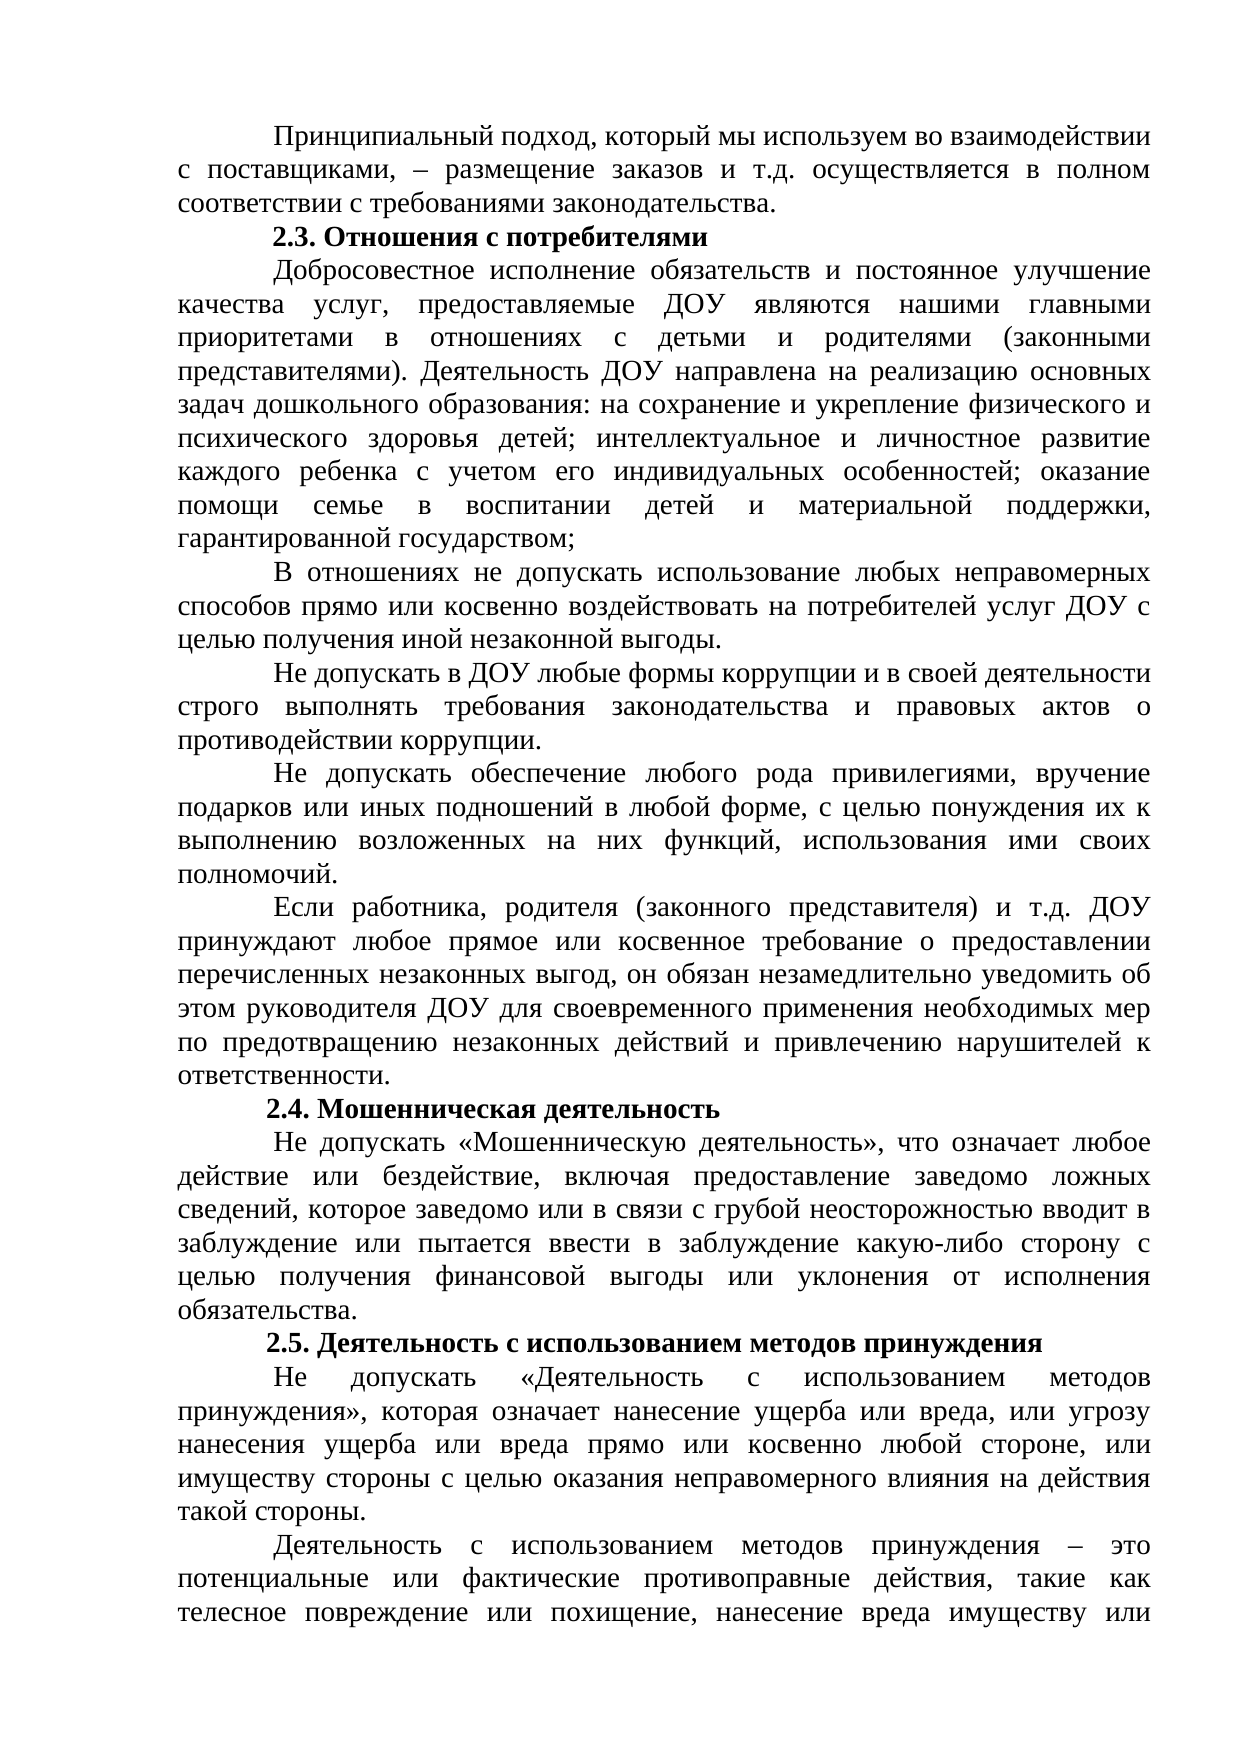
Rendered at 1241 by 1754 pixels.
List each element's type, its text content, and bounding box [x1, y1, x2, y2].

text Не допускать в ДОУ любые формы коррупции и в своей деятельности строго выполнять требования законодательства и правовых актов о противодействии коррупции. [177, 655, 1152, 755]
text В отношениях не допускать использование любых неправомерных способов прямо или косвенно воздействовать на потребителей услуг ДОУ с целью получения иной незаконной выгоды. [177, 554, 1152, 655]
text Принципиальный подход, который мы используем во взаимодействии с поставщиками, – размещение заказов и т.д. осуществляется в полном соответствии с требованиями законодательства. [177, 118, 1152, 219]
text 2.3. Отношения с потребителями [177, 219, 1152, 252]
text Не допускать «Деятельность с использованием методов принуждения», которая означает нанесение ущерба или вреда, или угрозу нанесения ущерба или вреда прямо или косвенно любой стороне, или имуществу стороны с целью оказания неправомерного влияния на действия такой стороны. [177, 1359, 1152, 1527]
text Не допускать «Мошенническую деятельность», что означает любое действие или бездействие, включая предоставление заведомо ложных сведений, которое заведомо или в связи с грубой неосторожностью вводит в заблуждение или пытается ввести в заблуждение какую-либо сторону с целью получения финансовой выгоды или уклонения от исполнения обязательства. [177, 1124, 1152, 1326]
text Добросовестное исполнение обязательств и постоянное улучшение качества услуг, предоставляемые ДОУ являются нашими главными приоритетами в отношениях с детьми и родителями (законными представителями). Деятельность ДОУ направлена на реализацию основных задач дошкольного образования: на сохранение и укрепление физического и психического здоровья детей; интеллектуальное и личностное развитие каждого ребенка с учетом его индивидуальных особенностей; оказание помощи семье в воспитании детей и материальной поддержки, гарантированной государством; [177, 252, 1152, 554]
text Если работника, родителя (законного представителя) и т.д. ДОУ принуждают любое прямое или косвенное требование о предоставлении перечисленных незаконных выгод, он обязан незамедлительно уведомить об этом руководителя ДОУ для своевременного применения необходимых мер по предотвращению незаконных действий и привлечению нарушителей к ответственности. [177, 889, 1152, 1091]
text Не допускать обеспечение любого рода привилегиями, вручение подарков или иных подношений в любой форме, с целью понуждения их к выполнению возложенных на них функций, использования ими своих полномочий. [177, 755, 1152, 889]
text 2.5. Деятельность с использованием методов принуждения [177, 1326, 1152, 1359]
text 2.4. Мошенническая деятельность [177, 1091, 1152, 1124]
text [177, 1527, 1152, 1627]
